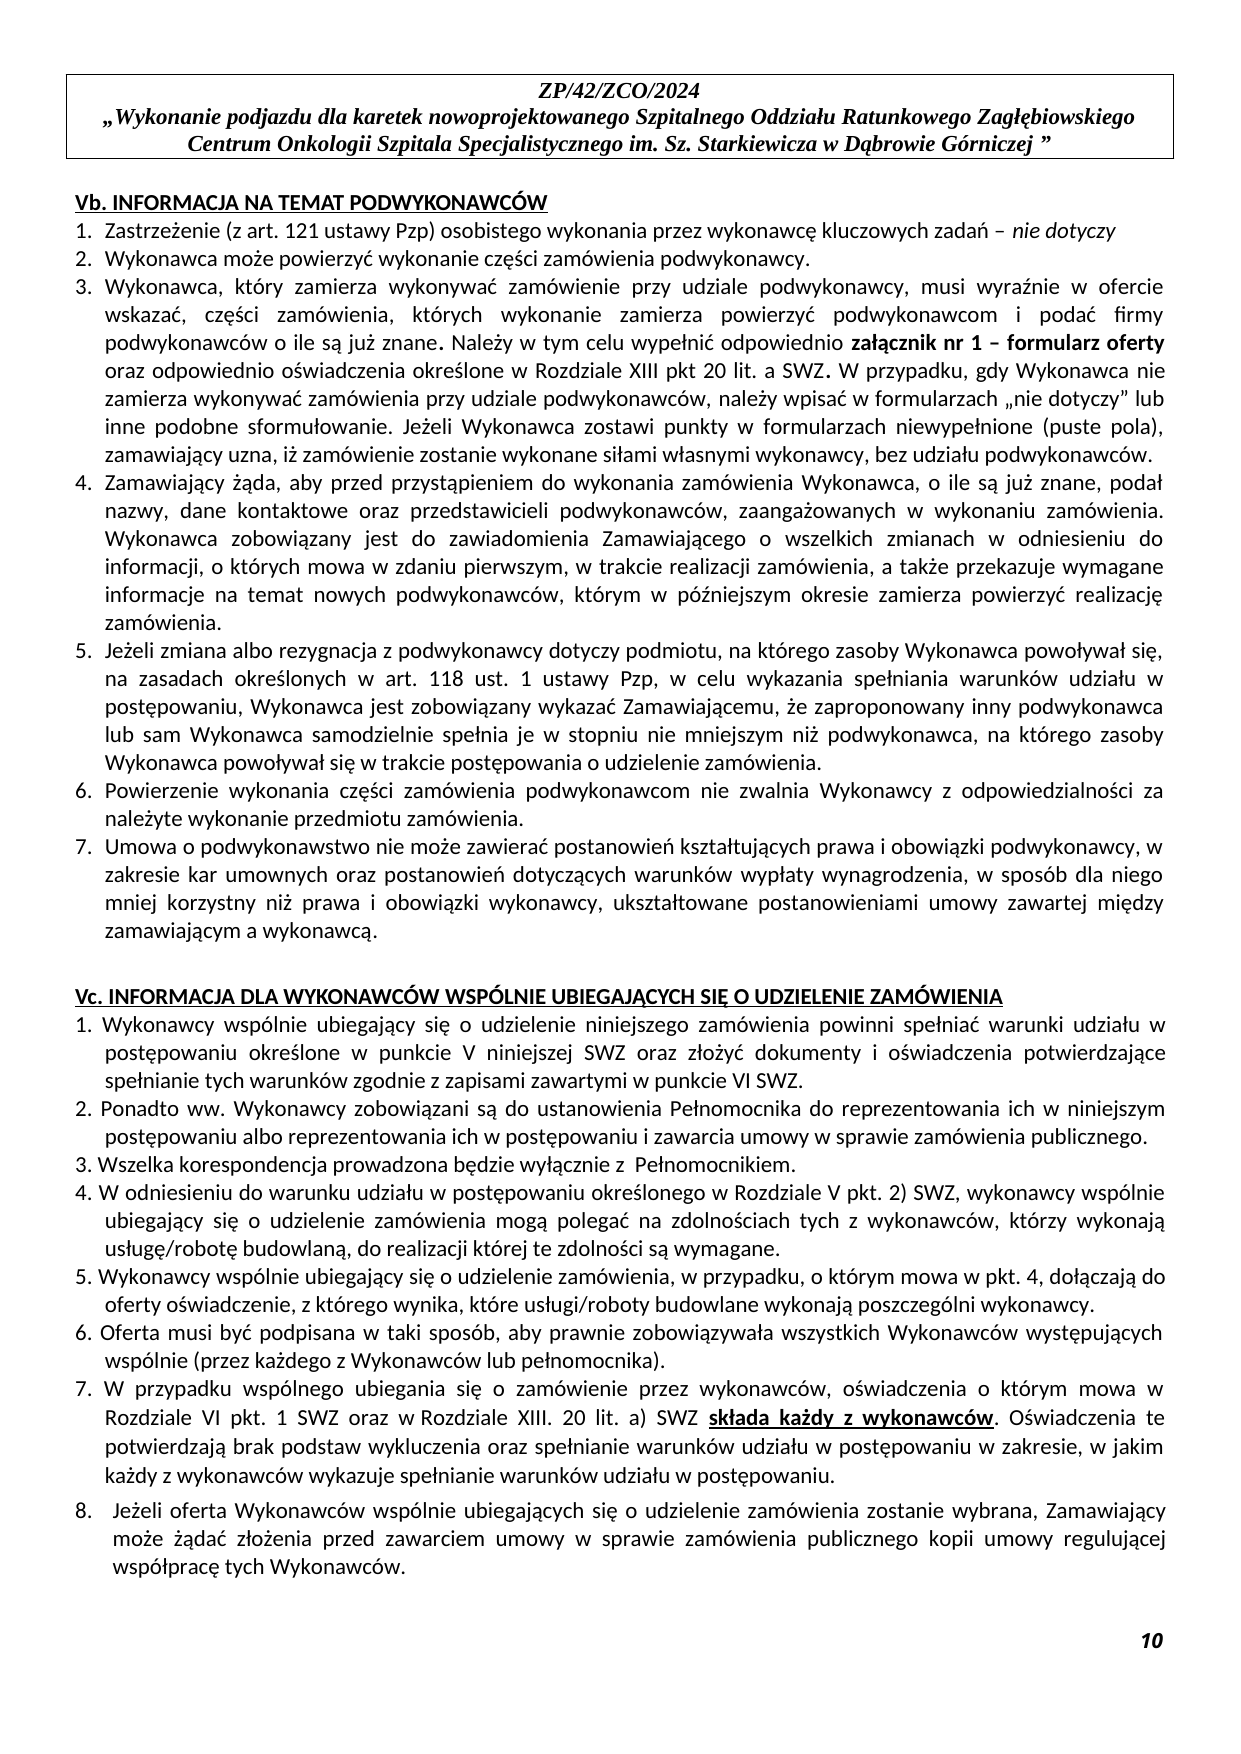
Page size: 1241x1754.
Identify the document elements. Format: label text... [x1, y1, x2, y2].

list Powierzenie wykonania części zamówienia podwykonawcom nie zwalnia Wykonawcy z odpowiedzialności za należyte wykonanie przedmiotu zamówienia. [75, 776, 1165, 832]
list Zamawiający żąda, aby przed przystąpieniem do wykonania zamówienia Wykonawca, o ile są już znane, podał nazwy, dane kontaktowe oraz przedstawicieli podwykonawców, zaangażowanych w wykonaniu zamówienia. Wykonawca zobowiązany jest do zawiadomienia Zamawiającego o wszelkich zmianach w odniesieniu do informacji, o których mowa w zdaniu pierwszym, w trakcie realizacji zamówienia, a także przekazuje wymagane informacje na temat nowych podwykonawców, którym w późniejszym okresie zamierza powierzyć realizację zamówienia. [75, 468, 1165, 636]
list Jeżeli oferta Wykonawców wspólnie ubiegających się o udzielenie zamówienia zostanie wybrana, Zamawiający może żądać złożenia przed zawarciem umowy w sprawie zamówienia publicznego kopii umowy regulującej współpracę tych Wykonawców. [75, 1496, 1168, 1580]
text 2. Ponadto ww. Wykonawcy zobowiązani są do ustanowienia Pełnomocnika do reprezentowania ich w niniejszym postępowaniu albo reprezentowania ich w postępowaniu i zawarcia umowy w sprawie zamówienia publicznego. [75, 1094, 1168, 1150]
subtitle Vc. INFORMACJA DLA WYKONAWCÓW WSPÓLNIE UBIEGAJĄCYCH SIĘ O UDZIELENIE ZAMÓWIENIA [75, 982, 1165, 1010]
text 1. Wykonawcy wspólnie ubiegający się o udzielenie niniejszego zamówienia powinni spełniać warunki udziału w postępowaniu określone w punkcie V niniejszej SWZ oraz złożyć dokumenty i oświadczenia potwierdzające spełnianie tych warunków zgodnie z zapisami zawartymi w punkcie VI SWZ. [75, 1010, 1168, 1094]
text 3. Wszelka korespondencja prowadzona będzie wyłącznie z Pełnomocnikiem. [75, 1150, 1168, 1178]
text 6. Oferta musi być podpisana w taki sposób, aby prawnie zobowiązywała wszystkich Wykonawców występujących wspólnie (przez każdego z Wykonawców lub pełnomocnika). [75, 1318, 1165, 1374]
text 4. W odniesieniu do warunku udziału w postępowaniu określonego w Rozdziale V pkt. 2) SWZ, wykonawcy wspólnie ubiegający się o udzielenie zamówienia mogą polegać na zdolnościach tych z wykonawców, którzy wykonają usługę/robotę budowlaną, do realizacji której te zdolności są wymagane. [75, 1178, 1168, 1262]
list Wykonawca może powierzyć wykonanie części zamówienia podwykonawcy. [75, 244, 1165, 272]
text 7. W przypadku wspólnego ubiegania się o zamówienie przez wykonawców, oświadczenia o którym mowa w Rozdziale VI pkt. 1 SWZ oraz w Rozdziale XIII. 20 lit. a) SWZ składa każdy z wykonawców. Oświadczenia te potwierdzają brak podstaw wykluczenia oraz spełnianie warunków udziału w postępowaniu w zakresie, w jakim każdy z wykonawców wykazuje spełnianie warunków udziału w postępowaniu. [75, 1374, 1165, 1489]
list Umowa o podwykonawstwo nie może zawierać postanowień kształtujących prawa i obowiązki podwykonawcy, w zakresie kar umownych oraz postanowień dotyczących warunków wypłaty wynagrodzenia, w sposób dla niego mniej korzystny niż prawa i obowiązki wykonawcy, ukształtowane postanowieniami umowy zawartej między zamawiającym a wykonawcą. [75, 832, 1165, 944]
list Jeżeli zmiana albo rezygnacja z podwykonawcy dotyczy podmiotu, na którego zasoby Wykonawca powoływał się, na zasadach określonych w art. 118 ust. 1 ustawy Pzp, w celu wykazania spełniania warunków udziału w postępowaniu, Wykonawca jest zobowiązany wykazać Zamawiającemu, że zaproponowany inny podwykonawca lub sam Wykonawca samodzielnie spełnia je w stopniu nie mniejszym niż podwykonawca, na którego zasoby Wykonawca powoływał się w trakcie postępowania o udzielenie zamówienia. [75, 636, 1165, 776]
subtitle Vb. INFORMACJA NA TEMAT PODWYKONAWCÓW [75, 188, 1165, 216]
list Wykonawca, który zamierza wykonywać zamówienie przy udziale podwykonawcy, musi wyraźnie w ofercie wskazać, części zamówienia, których wykonanie zamierza powierzyć podwykonawcom i podać firmy podwykonawców o ile są już znane. Należy w tym celu wypełnić odpowiednio załącznik nr 1 – formularz oferty oraz odpowiednio oświadczenia określone w Rozdziale XIII pkt 20 lit. a SWZ. W przypadku, gdy Wykonawca nie zamierza wykonywać zamówienia przy udziale podwykonawców, należy wpisać w formularzach „nie dotyczy” lub inne podobne sformułowanie. Jeżeli Wykonawca zostawi punkty w formularzach niewypełnione (puste pola), zamawiający uzna, iż zamówienie zostanie wykonane siłami własnymi wykonawcy, bez udziału podwykonawców. [75, 272, 1165, 468]
list Zastrzeżenie (z art. 121 ustawy Pzp) osobistego wykonania przez wykonawcę kluczowych zadań – nie dotyczy [75, 216, 1165, 244]
text 5. Wykonawcy wspólnie ubiegający się o udzielenie zamówienia, w przypadku, o którym mowa w pkt. 4, dołączają do oferty oświadczenie, z którego wynika, które usługi/roboty budowlane wykonają poszczególni wykonawcy. [75, 1262, 1168, 1318]
